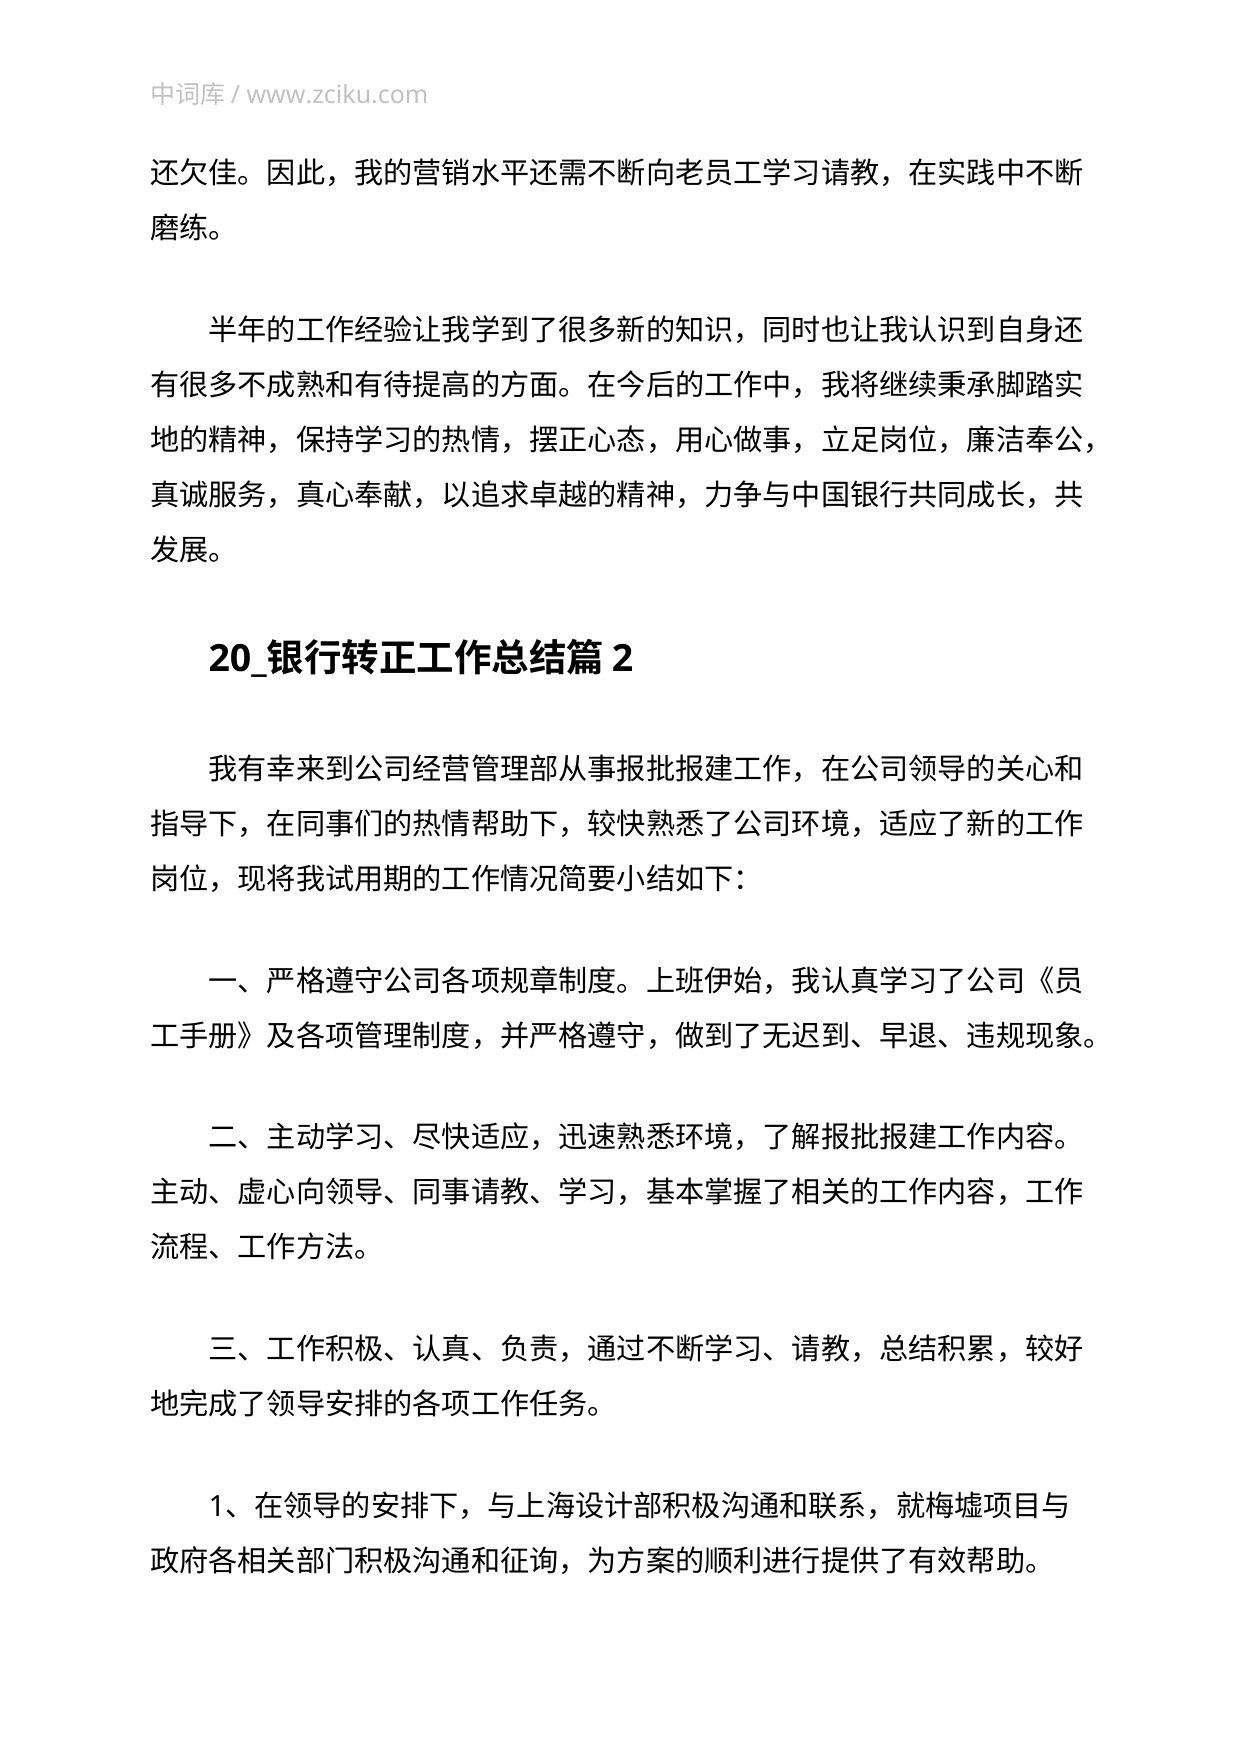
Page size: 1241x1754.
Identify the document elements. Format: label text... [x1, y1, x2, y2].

text 二、主动学习、尽快适应，迅速熟悉环境，了解报批报建工作内容。主动、虚心向领导、同事请教、学习，基本掌握了相关的工作内容，工作流程、工作方法。 [150, 1114, 1090, 1266]
text 我有幸来到公司经营管理部从事报批报建工作，在公司领导的关心和指导下，在同事们的热情帮助下，较快熟悉了公司环境，适应了新的工作岗位，现将我试用期的工作情况简要小结如下： [150, 746, 1090, 898]
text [150, 150, 1090, 247]
text 20_银行转正工作总结篇2 [150, 628, 1090, 682]
text 三、工作积极、认真、负责，通过不断学习、请教，总结积累，较好地完成了领导安排的各项工作任务。 [150, 1325, 1090, 1423]
text 半年的工作经验让我学到了很多新的知识，同时也让我认识到自身还有很多不成熟和有待提高的方面。在今后的工作中，我将继续秉承脚踏实地的精神，保持学习的热情，摆正心态，用心做事，立足岗位，廉洁奉公，真诚服务，真心奉献，以追求卓越的精神，力争与中国银行共同成长，共发展。 [150, 307, 1090, 568]
text 一、严格遵守公司各项规章制度。上班伊始，我认真学习了公司《员工手册》及各项管理制度，并严格遵守，做到了无迟到、早退、违规现象。 [150, 957, 1090, 1054]
text 1、在领导的安排下，与上海设计部积极沟通和联系，就梅墟项目与政府各相关部门积极沟通和征询，为方案的顺利进行提供了有效帮助。 [150, 1482, 1090, 1579]
